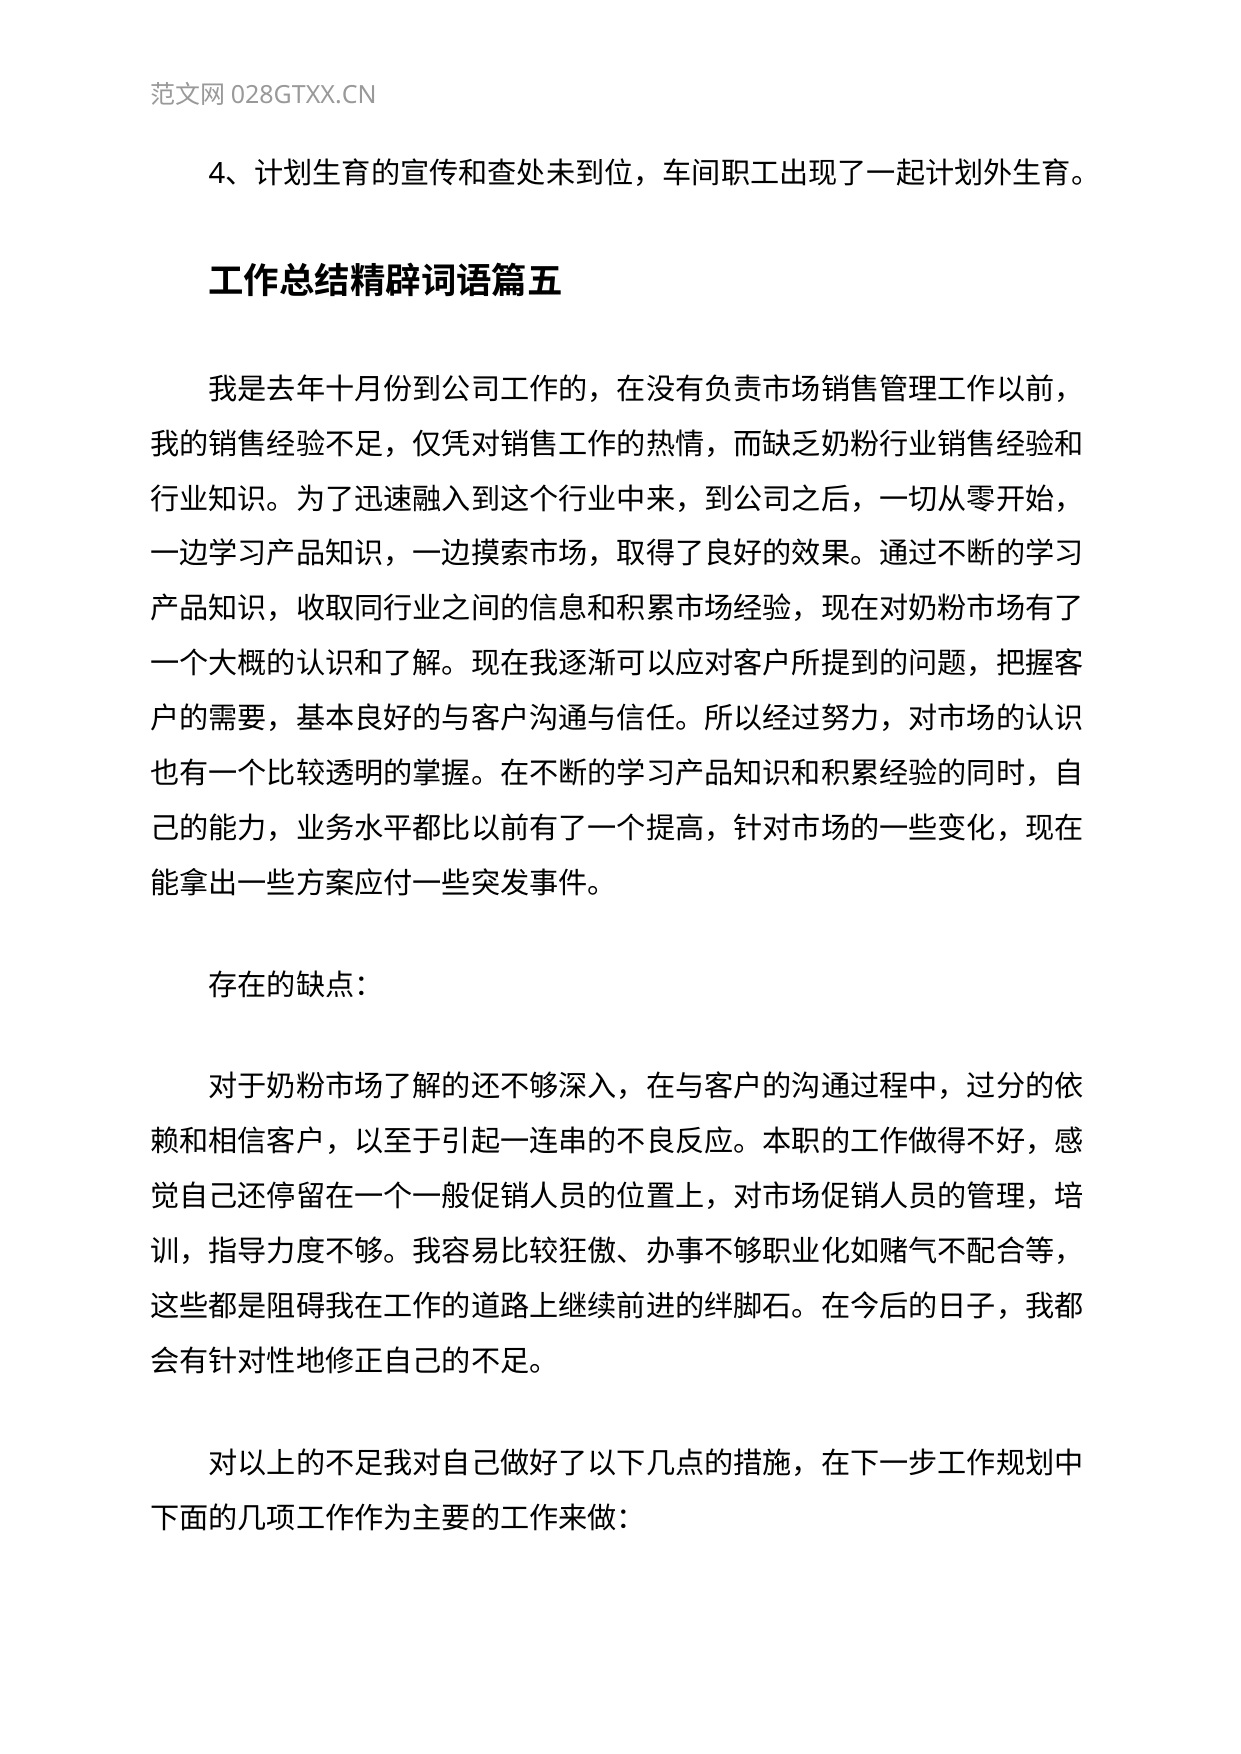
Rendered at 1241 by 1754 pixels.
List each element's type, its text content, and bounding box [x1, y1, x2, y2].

text 对以上的不足我对自己做好了以下几点的措施，在下一步工作规划中下面的几项工作作为主要的工作来做： [150, 1439, 1090, 1536]
text 我是去年十月份到公司工作的，在没有负责市场销售管理工作以前，我的销售经验不足，仅凭对销售工作的热情，而缺乏奶粉行业销售经验和行业知识。为了迅速融入到这个行业中来，到公司之后，一切从零开始，一边学习产品知识，一边摸索市场，取得了良好的效果。通过不断的学习产品知识，收取同行业之间的信息和积累市场经验，现在对奶粉市场有了一个大概的认识和了解。现在我逐渐可以应对客户所提到的问题，把握客户的需要，基本良好的与客户沟通与信任。所以经过努力，对市场的认识也有一个比较透明的掌握。在不断的学习产品知识和积累经验的同时，自己的能力，业务水平都比以前有了一个提高，针对市场的一些变化，现在能拿出一些方案应付一些突发事件。 [150, 365, 1090, 902]
text 对于奶粉市场了解的还不够深入，在与客户的沟通过程中，过分的依赖和相信客户，以至于引起一连串的不良反应。本职的工作做得不好，感觉自己还停留在一个一般促销人员的位置上，对市场促销人员的管理，培训，指导力度不够。我容易比较狂傲、办事不够职业化如赌气不配合等，这些都是阻碍我在工作的道路上继续前进的绊脚石。在今后的日子，我都会有针对性地修正自己的不足。 [150, 1063, 1090, 1380]
text 4、计划生育的宣传和查处未到位，车间职工出现了一起计划外生育。 [150, 150, 1090, 192]
text 存在的缺点： [150, 961, 1090, 1003]
text 工作总结精辟词语篇五 [150, 252, 1090, 303]
